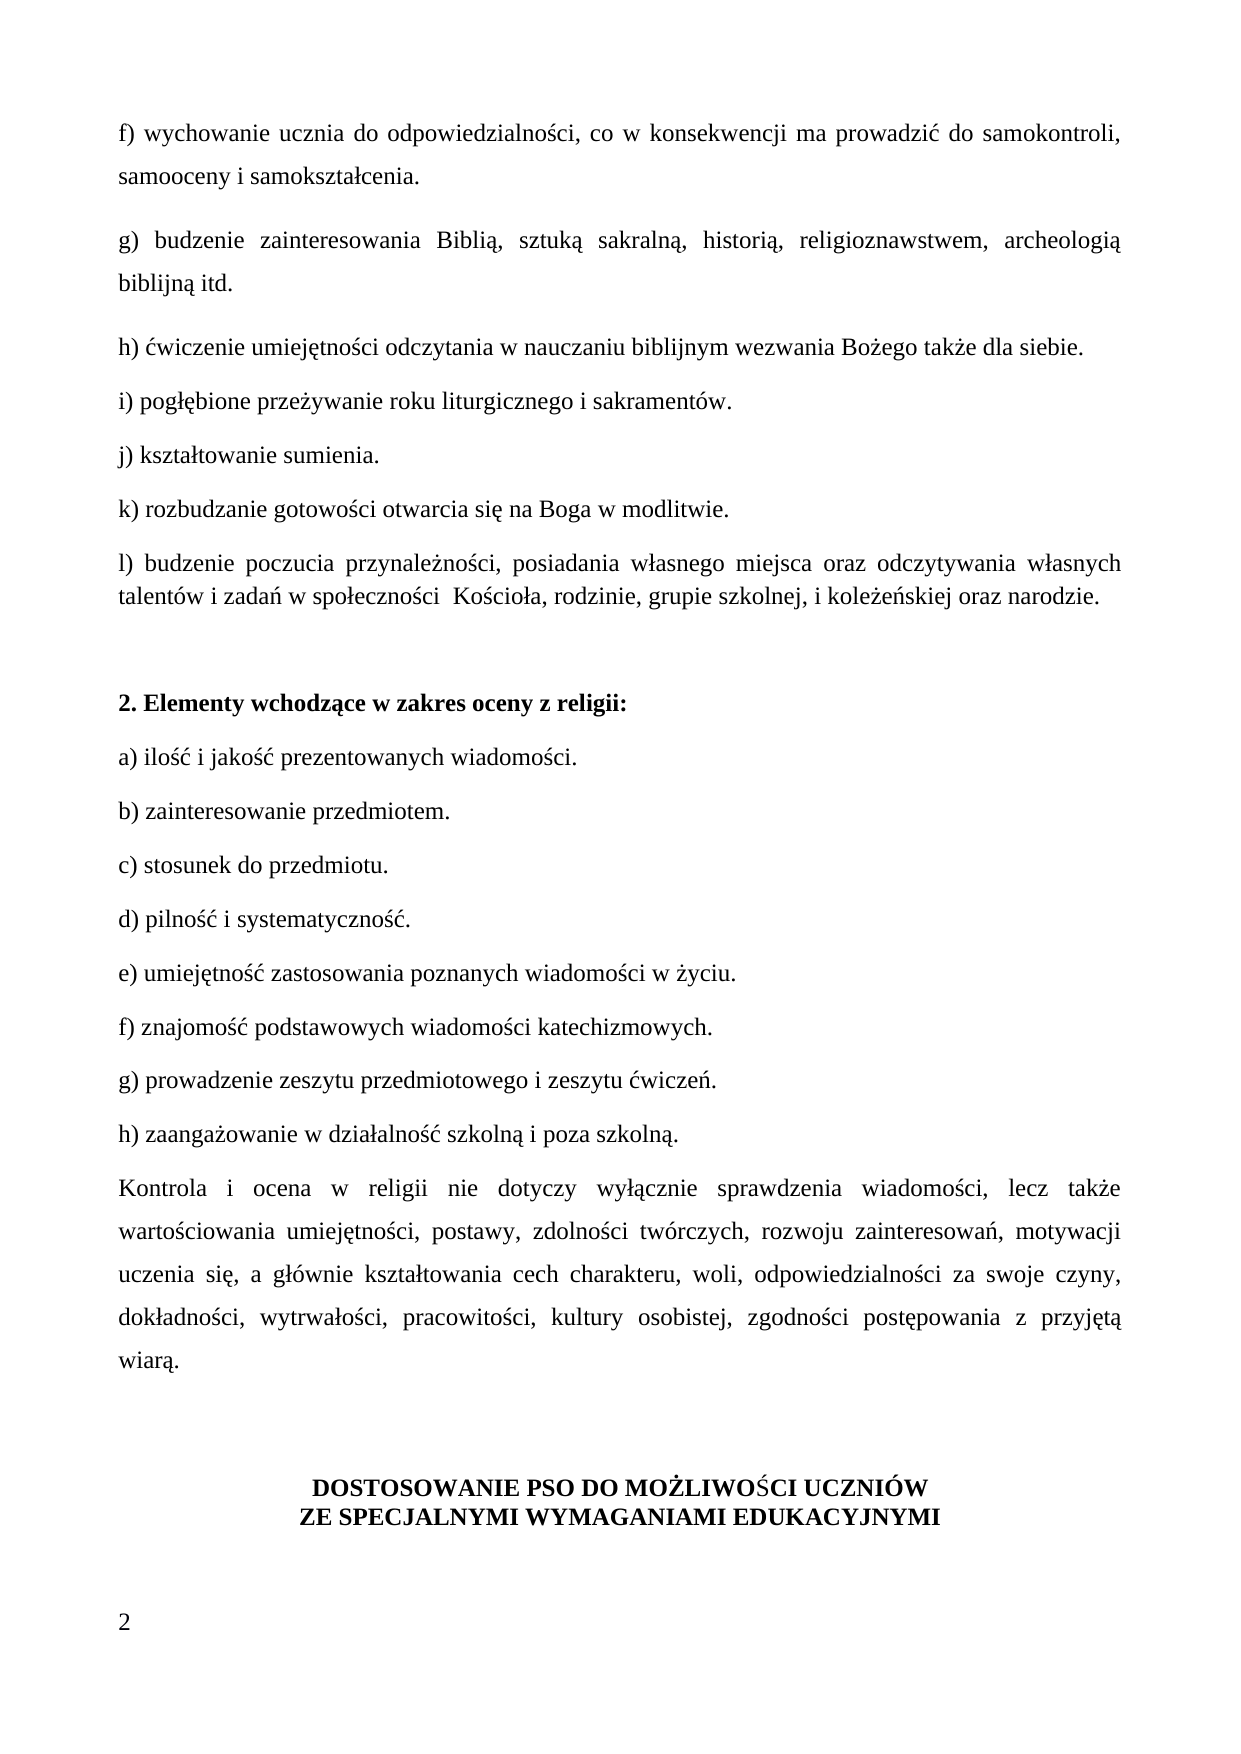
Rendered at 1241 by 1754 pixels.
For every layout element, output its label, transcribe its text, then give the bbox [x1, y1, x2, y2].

text a) ilość i jakość prezentowanych wiadomości. [118, 742, 1122, 771]
text c) stosunek do przedmiotu. [118, 850, 1122, 879]
text i) pogłębione przeżywanie roku liturgicznego i sakramentów. [118, 386, 1122, 415]
text k) rozbudzanie gotowości otwarcia się na Boga w modlitwie. [118, 494, 1122, 523]
text f) wychowanie ucznia do odpowiedzialności, co w konsekwencji ma prowadzić do samokontroli, samooceny i samokształcenia. [118, 118, 1122, 190]
text h) zaangażowanie w działalność szkolną i poza szkolną. [118, 1119, 1122, 1148]
text l) budzenie poczucia przynależności, posiadania własnego miejsca oraz odczytywania własnych talentów i zadań w społeczności Kościoła, rodzinie, grupie szkolnej, i koleżeńskiej oraz narodzie. [118, 548, 1122, 609]
text f) znajomość podstawowych wiadomości katechizmowych. [118, 1012, 1122, 1040]
text g) budzenie zainteresowania Biblią, sztuką sakralną, historią, religioznawstwem, archeologią biblijną itd. [118, 225, 1122, 297]
text ZE SPECJALNYMI WYMAGANIAMI EDUKACYJNYMI [118, 1502, 1122, 1531]
text d) pilność i systematyczność. [118, 904, 1122, 933]
text j) kształtowanie sumienia. [118, 440, 1122, 469]
text b) zainteresowanie przedmiotem. [118, 796, 1122, 825]
text 2. Elementy wchodzące w zakres oceny z religii: [118, 688, 1122, 717]
text Kontrola i ocena w religii nie dotyczy wyłącznie sprawdzenia wiadomości, lecz także wartościowania umiejętności, postawy, zdolności twórczych, rozwoju zainteresowań, motywacji uczenia się, a głównie kształtowania cech charakteru, woli, odpowiedzialności za swoje czyny, dokładności, wytrwałości, pracowitości, kultury osobistej, zgodności postępowania z przyjętą wiarą. [118, 1173, 1122, 1374]
text DOSTOSOWANIE PSO DO MOŻLIWOŚCI UCZNIÓW [118, 1473, 1122, 1502]
text e) umiejętność zastosowania poznanych wiadomości w życiu. [118, 958, 1122, 986]
text h) ćwiczenie umiejętności odczytania w nauczaniu biblijnym wezwania Bożego także dla siebie. [118, 332, 1122, 361]
text g) prowadzenie zeszytu przedmiotowego i zeszytu ćwiczeń. [118, 1065, 1122, 1094]
